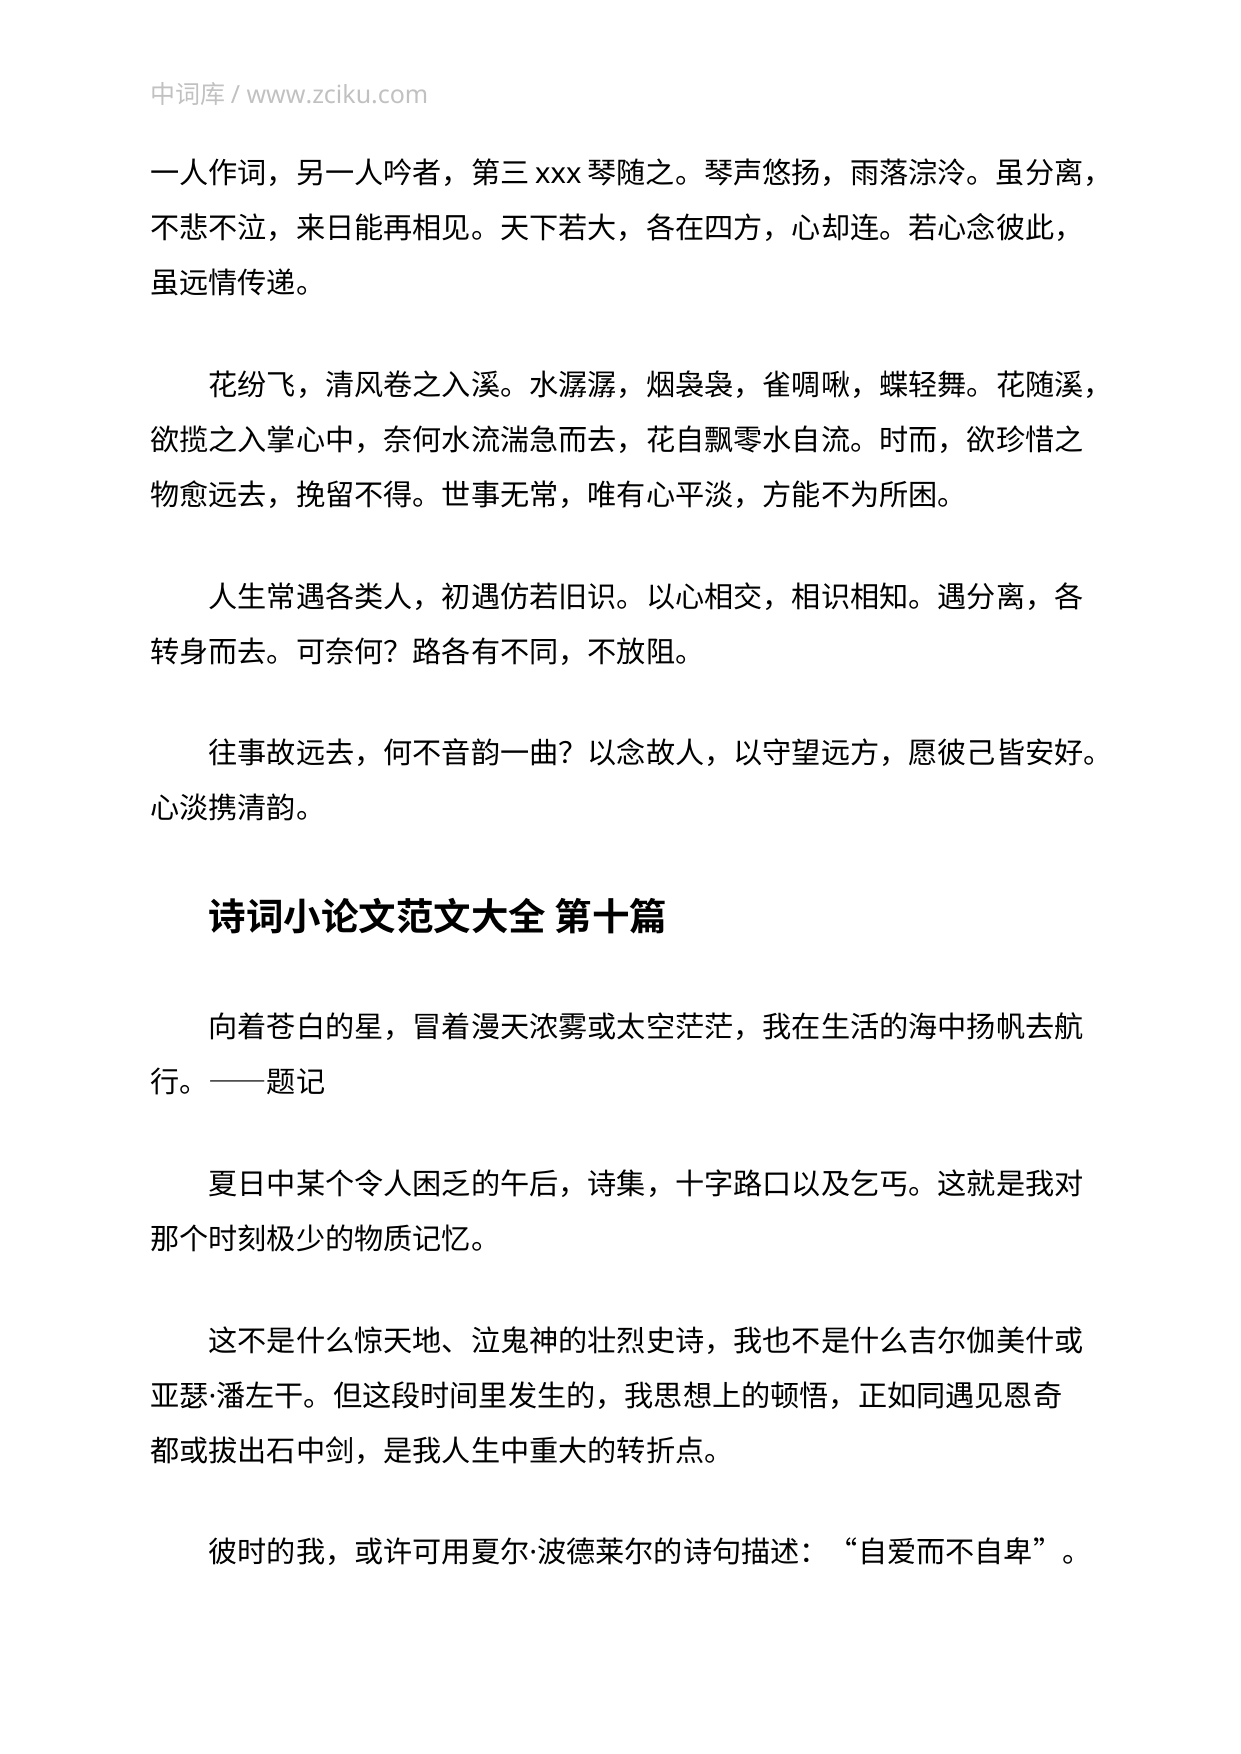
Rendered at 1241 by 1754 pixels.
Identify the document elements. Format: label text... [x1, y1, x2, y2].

text 诗词小论文范文大全 第十篇 [150, 887, 1090, 941]
text 夏日中某个令人困乏的午后，诗集，十字路口以及乞丐。这就是我对那个时刻极少的物质记忆。 [150, 1161, 1090, 1258]
text 花纷飞，清风卷之入溪。水潺潺，烟袅袅，雀啁啾，蝶轻舞。花随溪，欲揽之入掌心中，奈何水流湍急而去，花自飘零水自流。时而，欲珍惜之物愈远去，挽留不得。世事无常，唯有心平淡，方能不为所困。 [150, 362, 1090, 514]
text 向着苍白的星，冒着漫天浓雾或太空茫茫，我在生活的海中扬帆去航行。——题记 [150, 1004, 1090, 1101]
text 往事故远去，何不音韵一曲？以念故人，以守望远方，愿彼己皆安好。心淡携清韵。 [150, 730, 1090, 827]
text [150, 150, 1090, 302]
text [150, 1529, 1090, 1571]
text 人生常遇各类人，初遇仿若旧识。以心相交，相识相知。遇分离，各转身而去。可奈何？路各有不同，不放阻。 [150, 573, 1090, 670]
text 这不是什么惊天地、泣鬼神的壮烈史诗，我也不是什么吉尔伽美什或亚瑟·潘左干。但这段时间里发生的，我思想上的顿悟，正如同遇见恩奇都或拔出石中剑，是我人生中重大的转折点。 [150, 1317, 1090, 1469]
